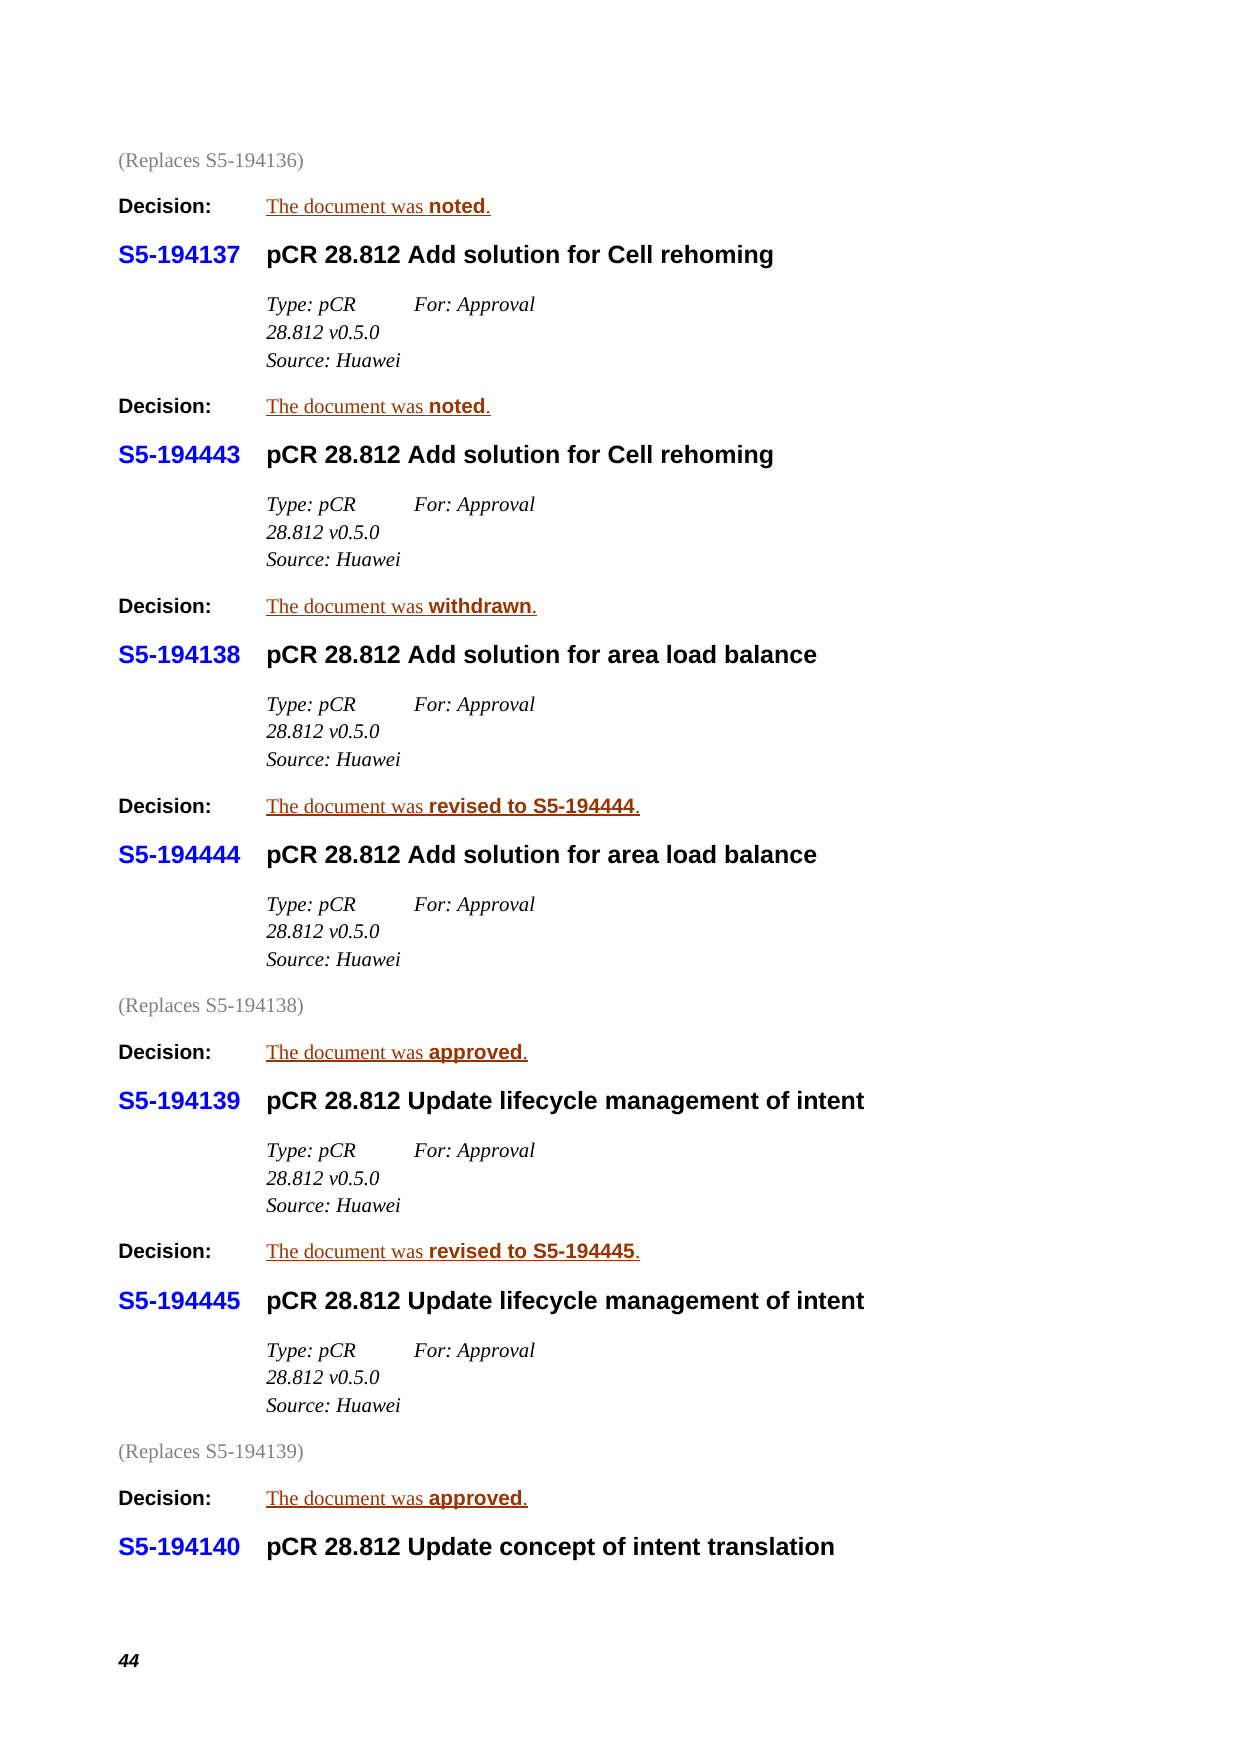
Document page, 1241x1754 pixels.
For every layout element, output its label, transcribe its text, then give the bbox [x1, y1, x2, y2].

text (Replaces S5-194139) [118, 1439, 1122, 1463]
text Type: pCR For: Approval 28.812 v0.5.0 Source: Huawei [118, 892, 1122, 971]
text S5-194444 pCR 28.812 Add solution for area load balance [118, 840, 1122, 869]
text Decision: The document was noted. [118, 194, 1122, 218]
text S5-194140 pCR 28.812 Update concept of intent translation [118, 1532, 1122, 1561]
text S5-194443 pCR 28.812 Add solution for Cell rehoming [118, 440, 1122, 469]
text S5-194445 pCR 28.812 Update lifecycle management of intent [118, 1286, 1122, 1314]
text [118, 1338, 1122, 1417]
text Decision: The document was revised to S5-194445. [118, 1239, 1122, 1263]
text Type: pCR For: Approval 28.812 v0.5.0 Source: Huawei [118, 1138, 1122, 1217]
text S5-194138 pCR 28.812 Add solution for area load balance [118, 640, 1122, 669]
text Decision: The document was revised to S5-194444. [118, 793, 1122, 818]
text (Replaces S5-194138) [118, 993, 1122, 1017]
text S5-194137 pCR 28.812 Add solution for Cell rehoming [118, 241, 1122, 269]
text Decision: The document was noted. [118, 394, 1122, 418]
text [118, 292, 1122, 372]
text Type: pCR For: Approval 28.812 v0.5.0 Source: Huawei [118, 692, 1122, 771]
text Type: pCR For: Approval 28.812 v0.5.0 Source: Huawei [118, 492, 1122, 571]
text Decision: The document was approved. [118, 1039, 1122, 1064]
text (Replaces S5-194136) [118, 148, 1122, 172]
text Decision: The document was withdrawn. [118, 594, 1122, 618]
text S5-194139 pCR 28.812 Update lifecycle management of intent [118, 1086, 1122, 1115]
text Decision: The document was approved. [118, 1486, 1122, 1510]
